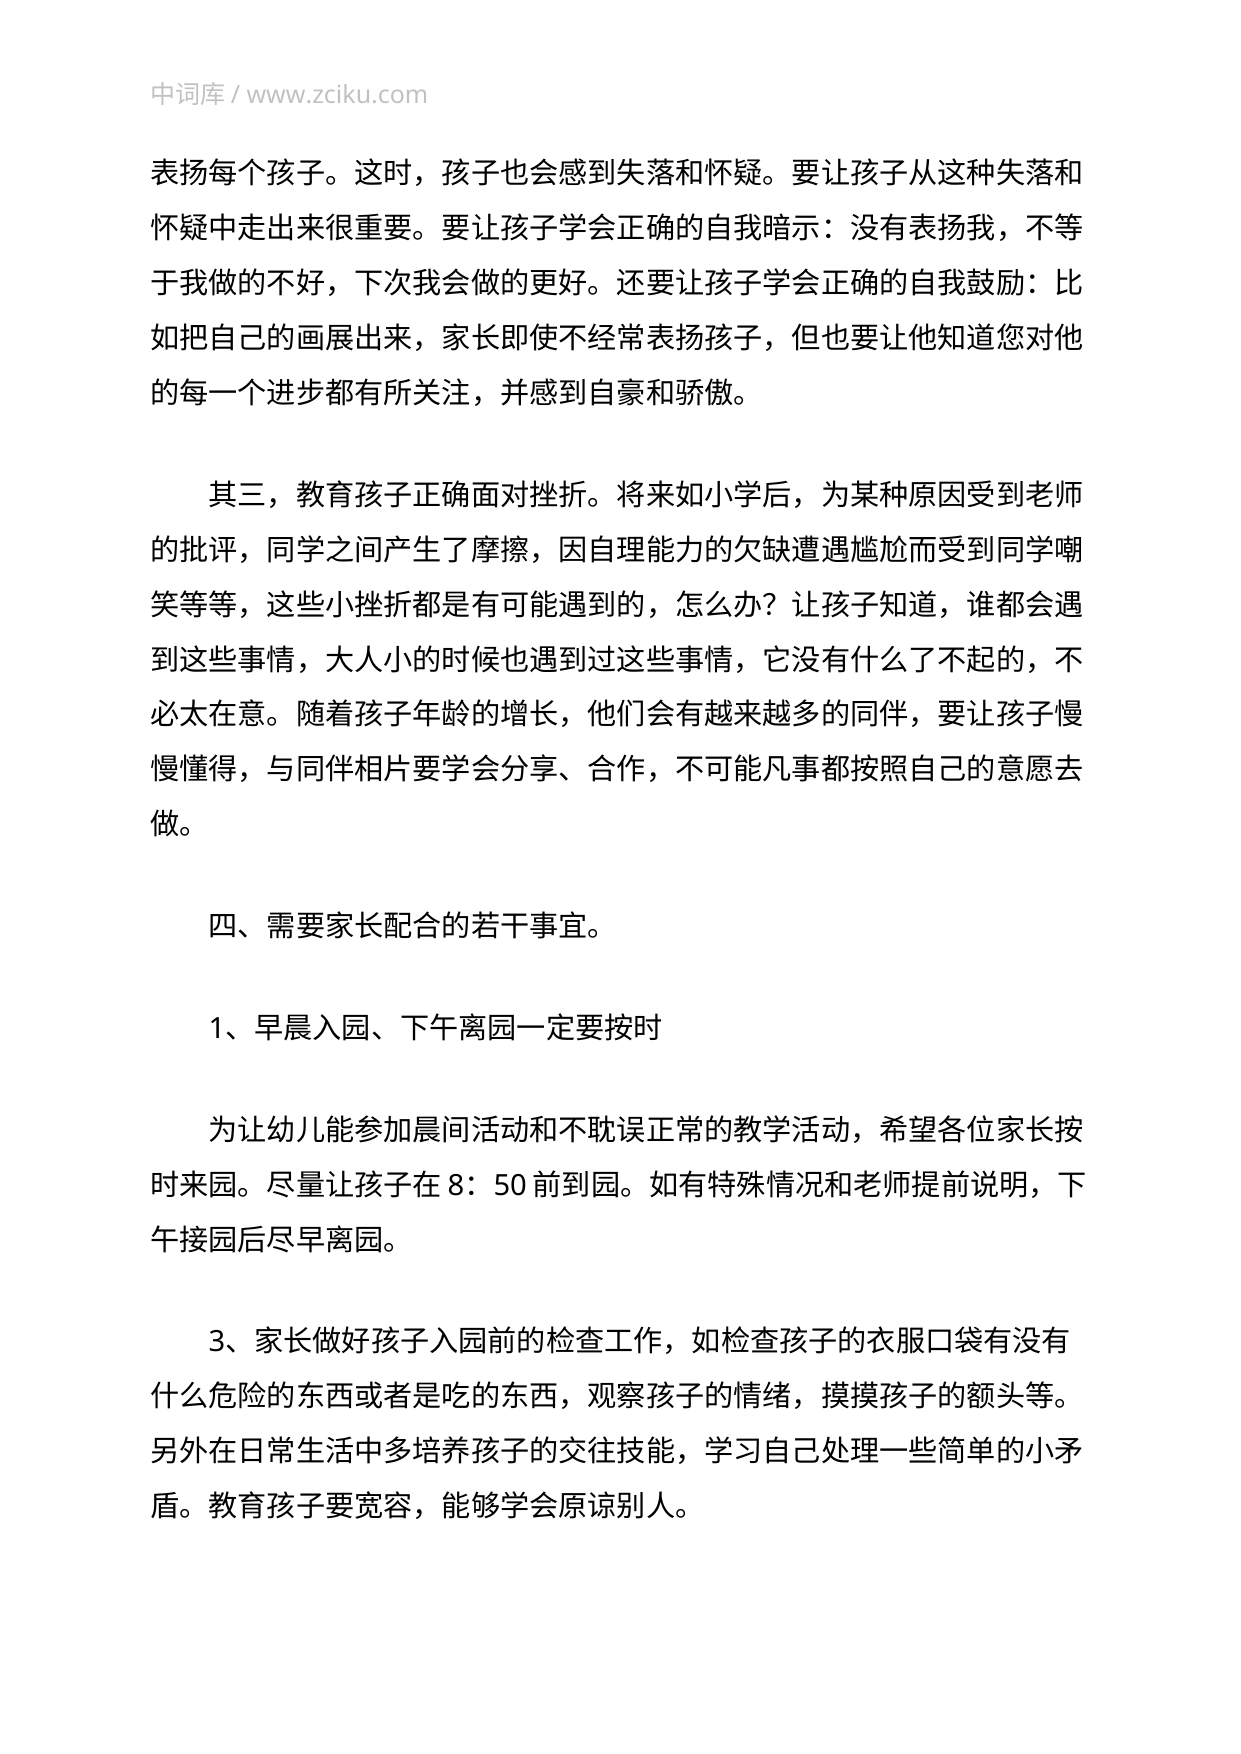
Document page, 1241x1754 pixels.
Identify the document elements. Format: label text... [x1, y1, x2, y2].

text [150, 150, 1090, 412]
text 3、家长做好孩子入园前的检查工作，如检查孩子的衣服口袋有没有什么危险的东西或者是吃的东西，观察孩子的情绪，摸摸孩子的额头等。另外在日常生活中多培养孩子的交往技能，学习自己处理一些简单的小矛盾。教育孩子要宽容，能够学会原谅别人。 [150, 1318, 1090, 1525]
text 1、早晨入园、下午离园一定要按时 [150, 1004, 1090, 1047]
text 四、需要家长配合的若干事宜。 [150, 902, 1090, 945]
text 其三，教育孩子正确面对挫折。将来如小学后，为某种原因受到老师的批评，同学之间产生了摩擦，因自理能力的欠缺遭遇尴尬而受到同学嘲笑等等，这些小挫折都是有可能遇到的，怎么办？让孩子知道，谁都会遇到这些事情，大人小的时候也遇到过这些事情，它没有什么了不起的，不必太在意。随着孩子年龄的增长，他们会有越来越多的同伴，要让孩子慢慢懂得，与同伴相片要学会分享、合作，不可能凡事都按照自己的意愿去做。 [150, 471, 1090, 843]
text 为让幼儿能参加晨间活动和不耽误正常的教学活动，希望各位家长按时来园。尽量让孩子在8：50前到园。如有特殊情况和老师提前说明，下午接园后尽早离园。 [150, 1106, 1090, 1258]
